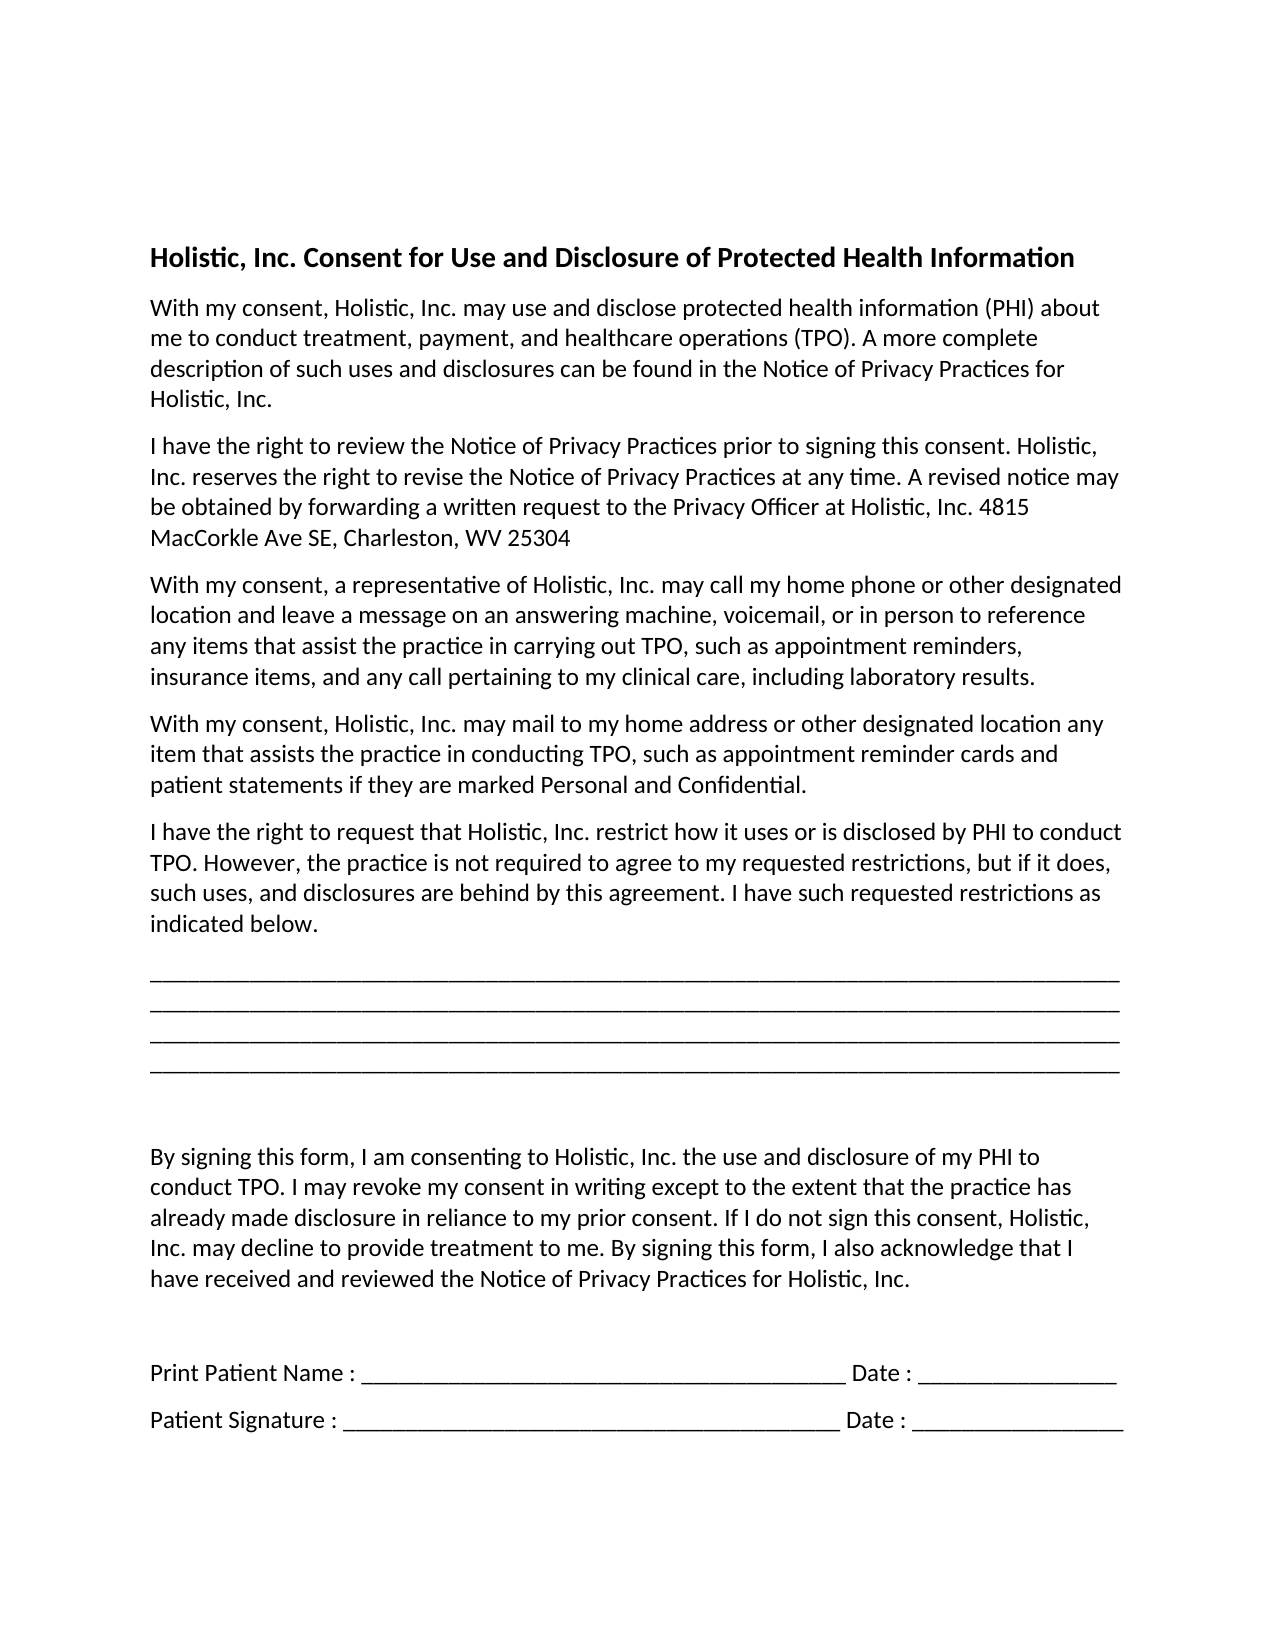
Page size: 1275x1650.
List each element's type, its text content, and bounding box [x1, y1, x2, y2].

text With my consent, Holistic, Inc. may mail to my home address or other designated location any item that assists the practice in conducting TPO, such as appointment reminder cards and patient statements if they are marked Personal and Confidential. [150, 708, 1125, 799]
text Holistic, Inc. Consent for Use and Disclosure of Protected Health Information [150, 239, 1125, 275]
text ________________________________________________________________________________________________________________________________________________________________________________________________________________________________________________________________________________________________________________________ [150, 955, 1125, 1077]
text With my consent, a representative of Holistic, Inc. may call my home phone or other designated location and leave a message on an answering machine, voicemail, or in person to reference any items that assist the practice in carrying out TPO, such as appointment reminders, insurance items, and any call pertaining to my clinical care, including laboratory results. [150, 569, 1125, 691]
text Patient Signature : ________________________________________ Date : _________________ [150, 1404, 1125, 1435]
text I have the right to review the Notice of Privacy Practices prior to signing this consent. Holistic, Inc. reserves the right to revise the Notice of Privacy Practices at any time. A revised notice may be obtained by forwarding a written request to the Privacy Officer at Holistic, Inc. 4815 MacCorkle Ave SE, Charleston, WV 25304 [150, 430, 1125, 552]
text With my consent, Holistic, Inc. may use and disclose protected health information (PHI) about me to conduct treatment, payment, and healthcare operations (TPO). A more complete description of such uses and disclosures can be found in the Notice of Privacy Practices for Holistic, Inc. [150, 292, 1125, 414]
text By signing this form, I am consenting to Holistic, Inc. the use and disclosure of my PHI to conduct TPO. I may revoke my consent in writing except to the extent that the practice has already made disclosure in reliance to my prior consent. If I do not sign this consent, Holistic, Inc. may decline to provide treatment to me. By signing this form, I also acknowledge that I have received and reviewed the Notice of Privacy Practices for Holistic, Inc. [150, 1141, 1125, 1293]
text I have the right to request that Holistic, Inc. restrict how it uses or is disclosed by PHI to conduct TPO. However, the practice is not required to agree to my requested restrictions, but if it does, such uses, and disclosures are behind by this agreement. I have such requested restrictions as indicated below. [150, 816, 1125, 938]
text Print Patient Name : _______________________________________ Date : ________________ [150, 1357, 1125, 1388]
